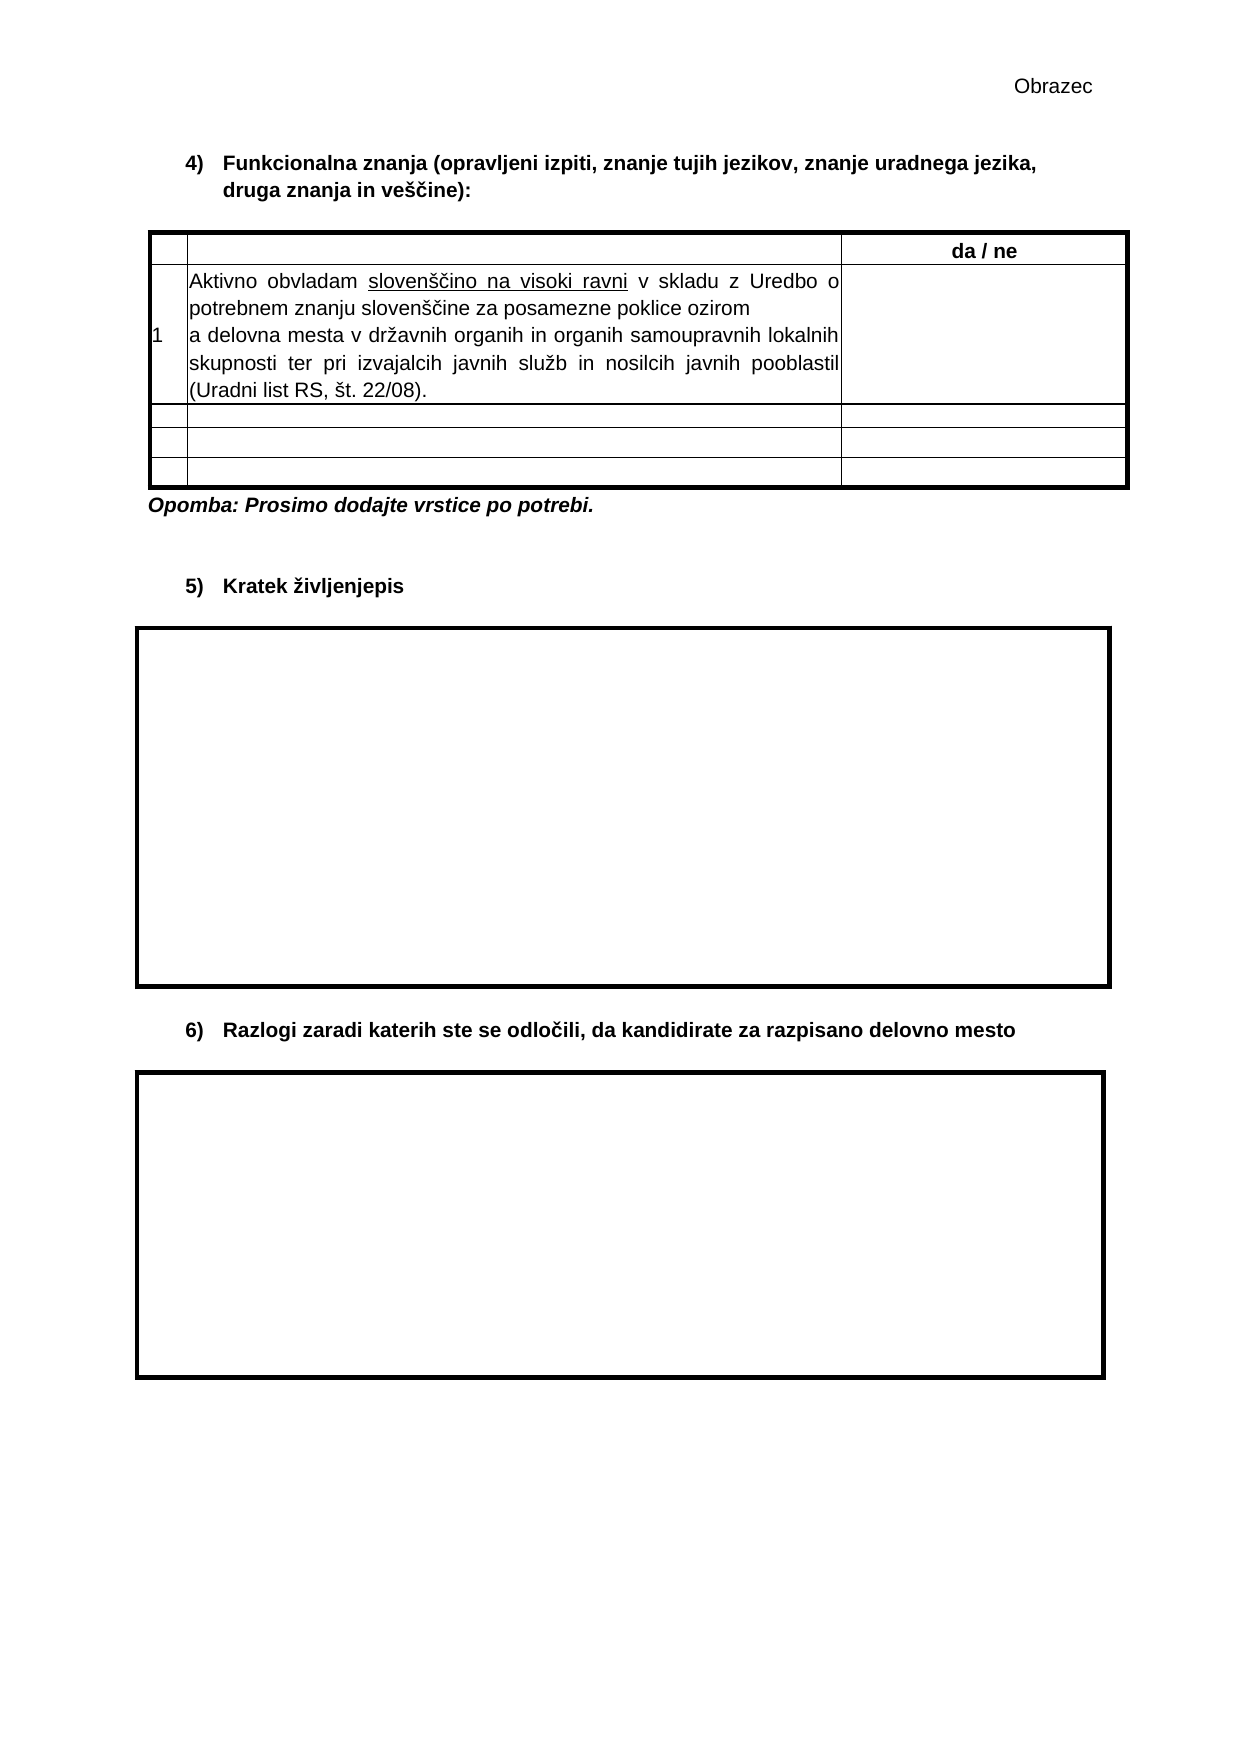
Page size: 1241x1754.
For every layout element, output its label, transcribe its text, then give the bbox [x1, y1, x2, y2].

table_cell 1 [152, 265, 187, 403]
table_cell [188, 428, 841, 457]
table_header [188, 235, 841, 263]
text Opomba: Prosimo dodajte vrstice po potrebi. [148, 490, 1093, 517]
table_cell [152, 405, 187, 426]
table_cell [842, 265, 1125, 403]
table_cell [842, 405, 1125, 426]
table_cell [152, 458, 187, 485]
list Razlogi zaradi katerih ste se odločili, da kandidirate za razpisano delovno mesto [185, 1016, 1093, 1043]
table_header [152, 235, 187, 263]
table_cell [188, 458, 841, 485]
table_cell [152, 428, 187, 457]
table_cell [842, 428, 1125, 457]
table_header da / ne [842, 235, 1125, 263]
list Funkcionalna znanja (opravljeni izpiti, znanje tujih jezikov, znanje uradnega jezika, druga znanja in veščine): [185, 149, 1093, 203]
table_cell [188, 405, 841, 426]
list Kratek življenjepis [185, 571, 1093, 598]
table_cell Aktivno obvladam slovenščino na visoki ravni v skladu z Uredbo o potrebnem znanju slovenščine za posamezne poklice ozirom a delovna mesta v državnih organih in organih samoupravnih lokalnih skupnosti ter pri izvajalcih javnih služb in nosilcih javnih pooblastil (Uradni list RS, št. 22/08). [188, 265, 841, 403]
table_cell [842, 458, 1125, 485]
